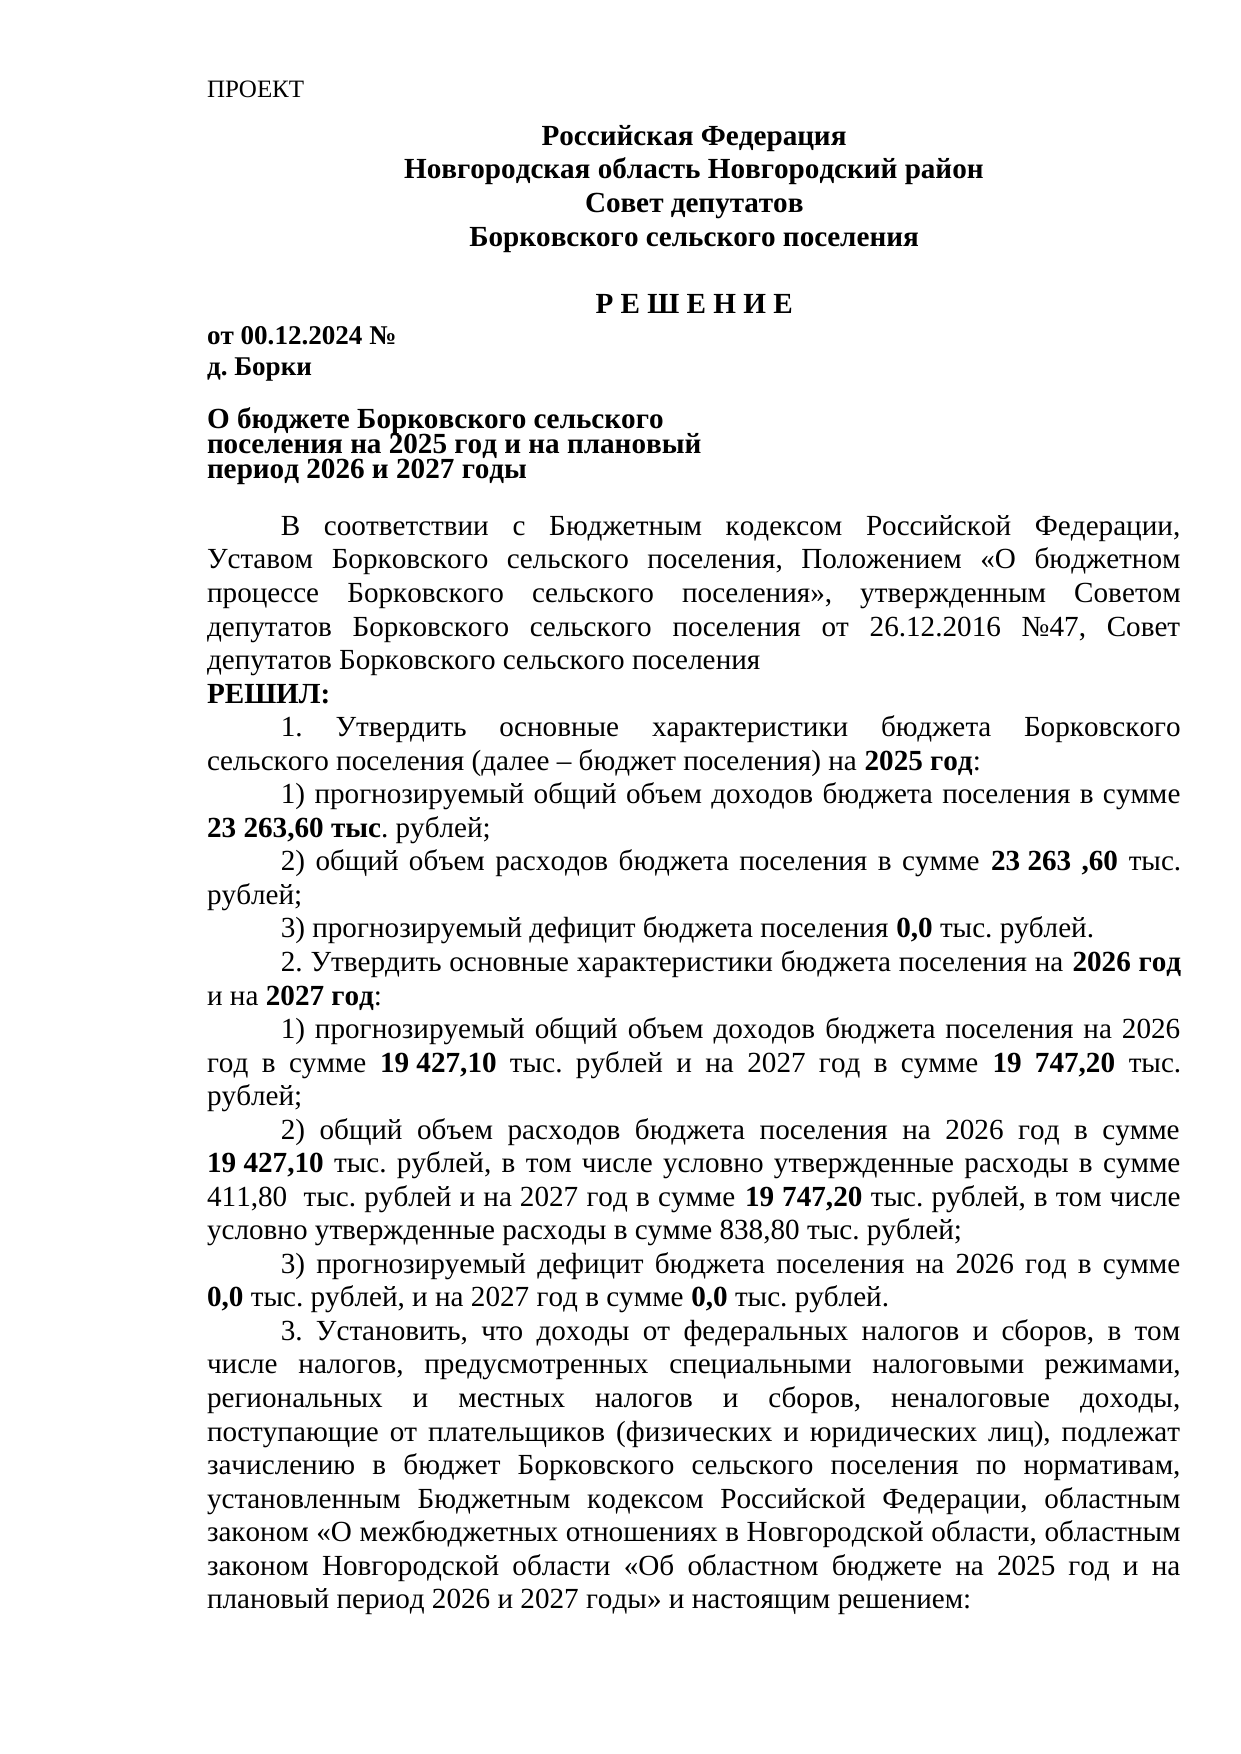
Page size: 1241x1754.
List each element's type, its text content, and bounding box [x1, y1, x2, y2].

title от 00.12.2024 № [207, 319, 1240, 351]
text Р Е Ш Е Н И Е [207, 286, 1181, 319]
text Совет депутатов [207, 185, 1181, 219]
text РЕШИЛ: [207, 676, 1181, 709]
title д. Борки [207, 351, 1181, 382]
text Российская Федерация [207, 118, 1181, 152]
text Борковского сельского поселения [207, 219, 1181, 252]
title О бюджете Борковского сельского [207, 408, 1181, 433]
text 1. Утвердить основные характеристики бюджета Борковского сельского поселения (далее – бюджет поселения) на 2025 год: [207, 709, 1181, 776]
text Новгородская область Новгородский район [207, 152, 1181, 185]
text 1) прогнозируемый общий объем доходов бюджета поселения в сумме 23 263,60 тыс. рублей; [207, 776, 1181, 843]
title период 2026 и 2027 годы [207, 458, 1181, 483]
text 2. Утвердить основные характеристики бюджета поселения на 2026 год и на 2027 год: [207, 944, 1181, 1011]
text 3) прогнозируемый дефицит бюджета поселения на 2026 год в сумме 0,0 тыс. рублей, и на 2027 год в сумме 0,0 тыс. рублей. [207, 1246, 1181, 1313]
text 3. Установить, что доходы от федеральных налогов и сборов, в том числе налогов, предусмотренных специальными налоговыми режимами, региональных и местных налогов и сборов, неналоговые доходы, поступающие от плательщиков (физических и юридических лиц), подлежат зачислению в бюджет Борковского сельского поселения по нормативам, установленным Бюджетным кодексом Российской Федерации, областным законом «О межбюджетных отношениях в Новгородской области, областным законом Новгородской области «Об областном бюджете на 2025 год и на плановый период 2026 и 2027 годы» и настоящим решением: [207, 1313, 1181, 1615]
title поселения на 2025 год и на плановый [207, 433, 1181, 458]
text 1) прогнозируемый общий объем доходов бюджета поселения на 2026 год в сумме 19 427,10 тыс. рублей и на 2027 год в сумме 19 747,20 тыс. рублей; [207, 1011, 1181, 1112]
text 2) общий объем расходов бюджета поселения на 2026 год в сумме 19 427,10 тыс. рублей, в том числе условно утвержденные расходы в сумме 411,80 тыс. рублей и на 2027 год в сумме 19 747,20 тыс. рублей, в том числе условно утвержденные расходы в сумме 838,80 тыс. рублей; [207, 1112, 1181, 1246]
text 3) прогнозируемый дефицит бюджета поселения 0,0 тыс. рублей. [207, 911, 1181, 944]
text 2) общий объем расходов бюджета поселения в сумме 23 263 ,60 тыс. рублей; [207, 843, 1181, 911]
text В соответствии с Бюджетным кодексом Российской Федерации, Уставом Борковского сельского поселения, Положением «О бюджетном процессе Борковского сельского поселения», утвержденным Советом депутатов Борковского сельского поселения от 26.12.2016 №47, Совет депутатов Борковского сельского поселения [207, 508, 1181, 676]
